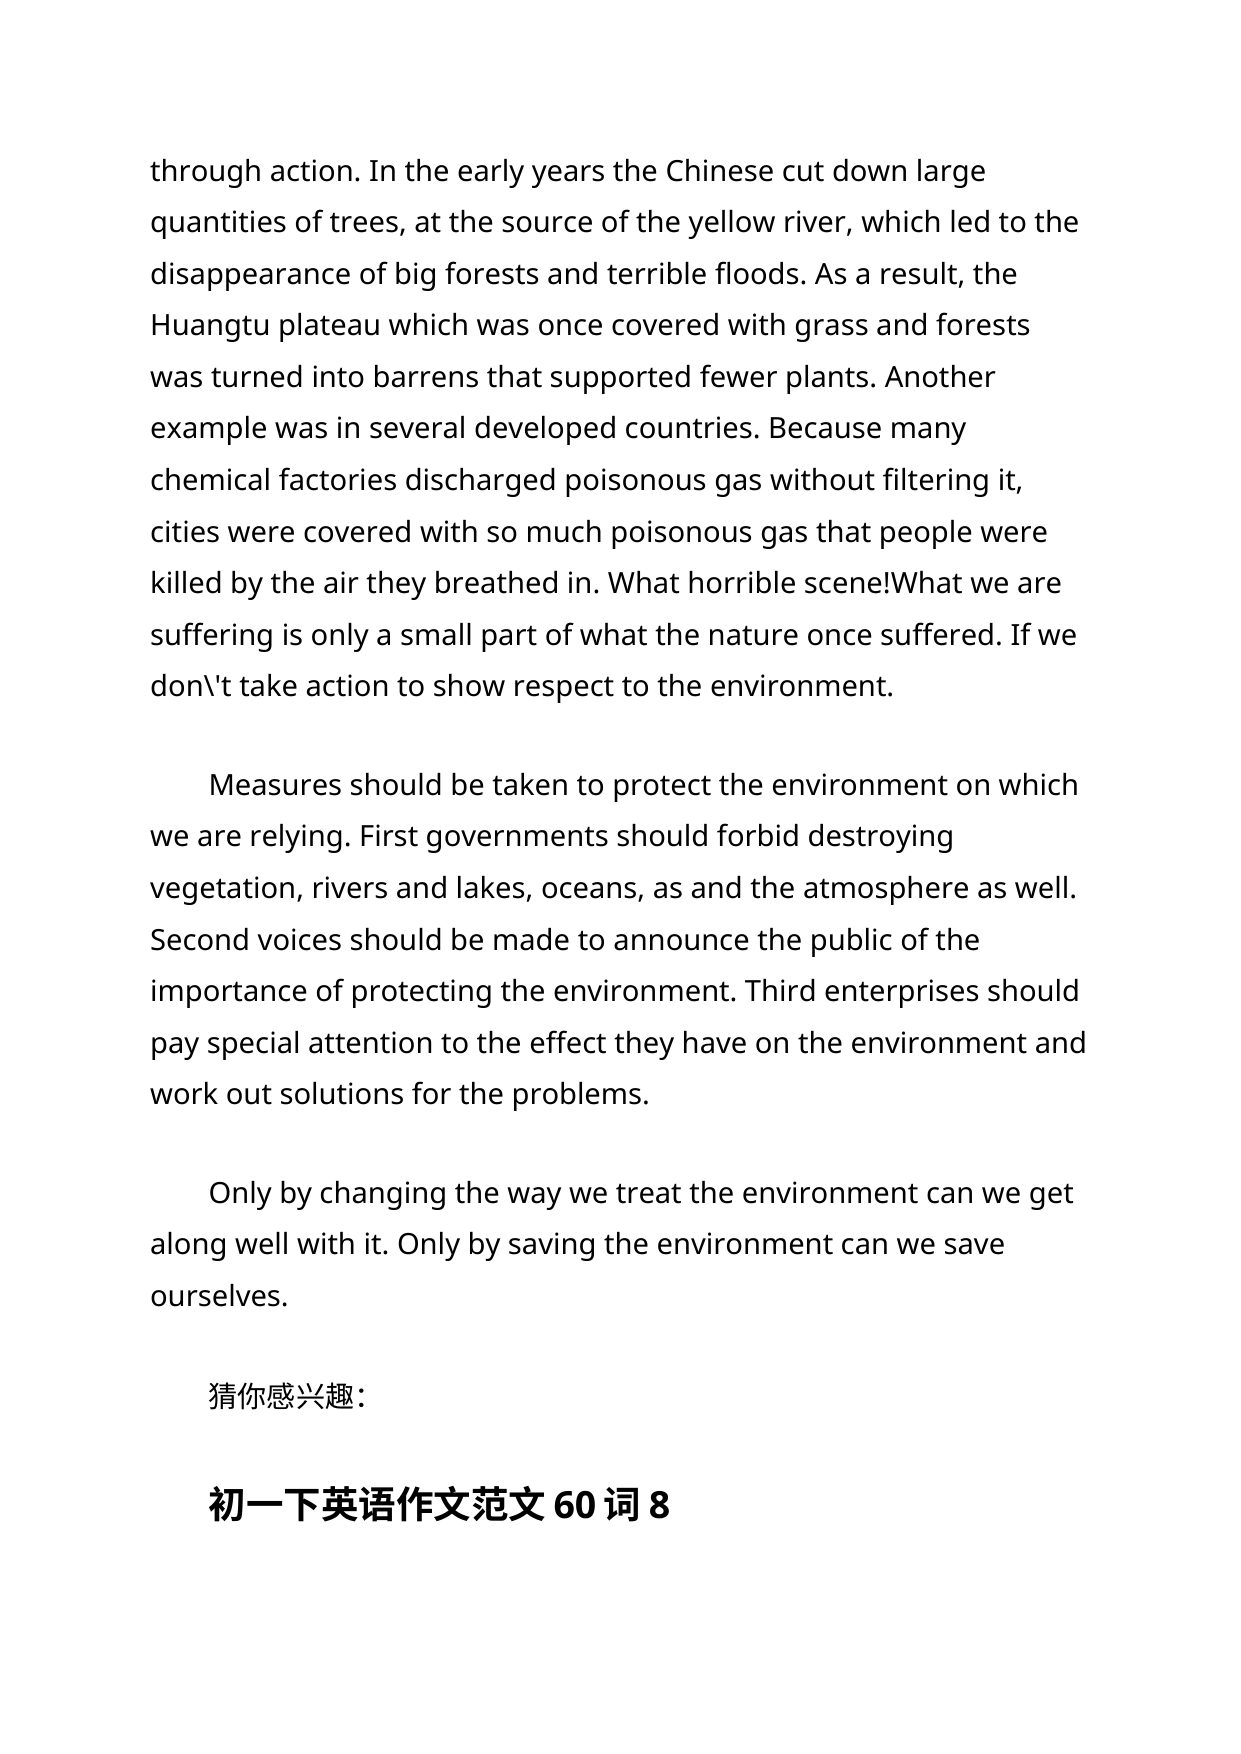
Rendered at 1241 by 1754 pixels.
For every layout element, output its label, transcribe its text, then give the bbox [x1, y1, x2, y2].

text Only by changing the way we treat the environment can we get along well with it. Only by saving the environment can we save ourselves. [150, 1172, 1090, 1315]
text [150, 150, 1090, 705]
text Measures should be taken to protect the environment on which we are relying. First governments should forbid destroying vegetation, rivers and lakes, oceans, as and the atmosphere as well. Second voices should be made to announce the public of the importance of protecting the environment. Third enterprises should pay special attention to the effect they have on the environment and work out solutions for the problems. [150, 764, 1090, 1113]
text 初一下英语作文范文60词8 [150, 1475, 1090, 1530]
text 猜你感兴趣： [150, 1373, 1090, 1416]
